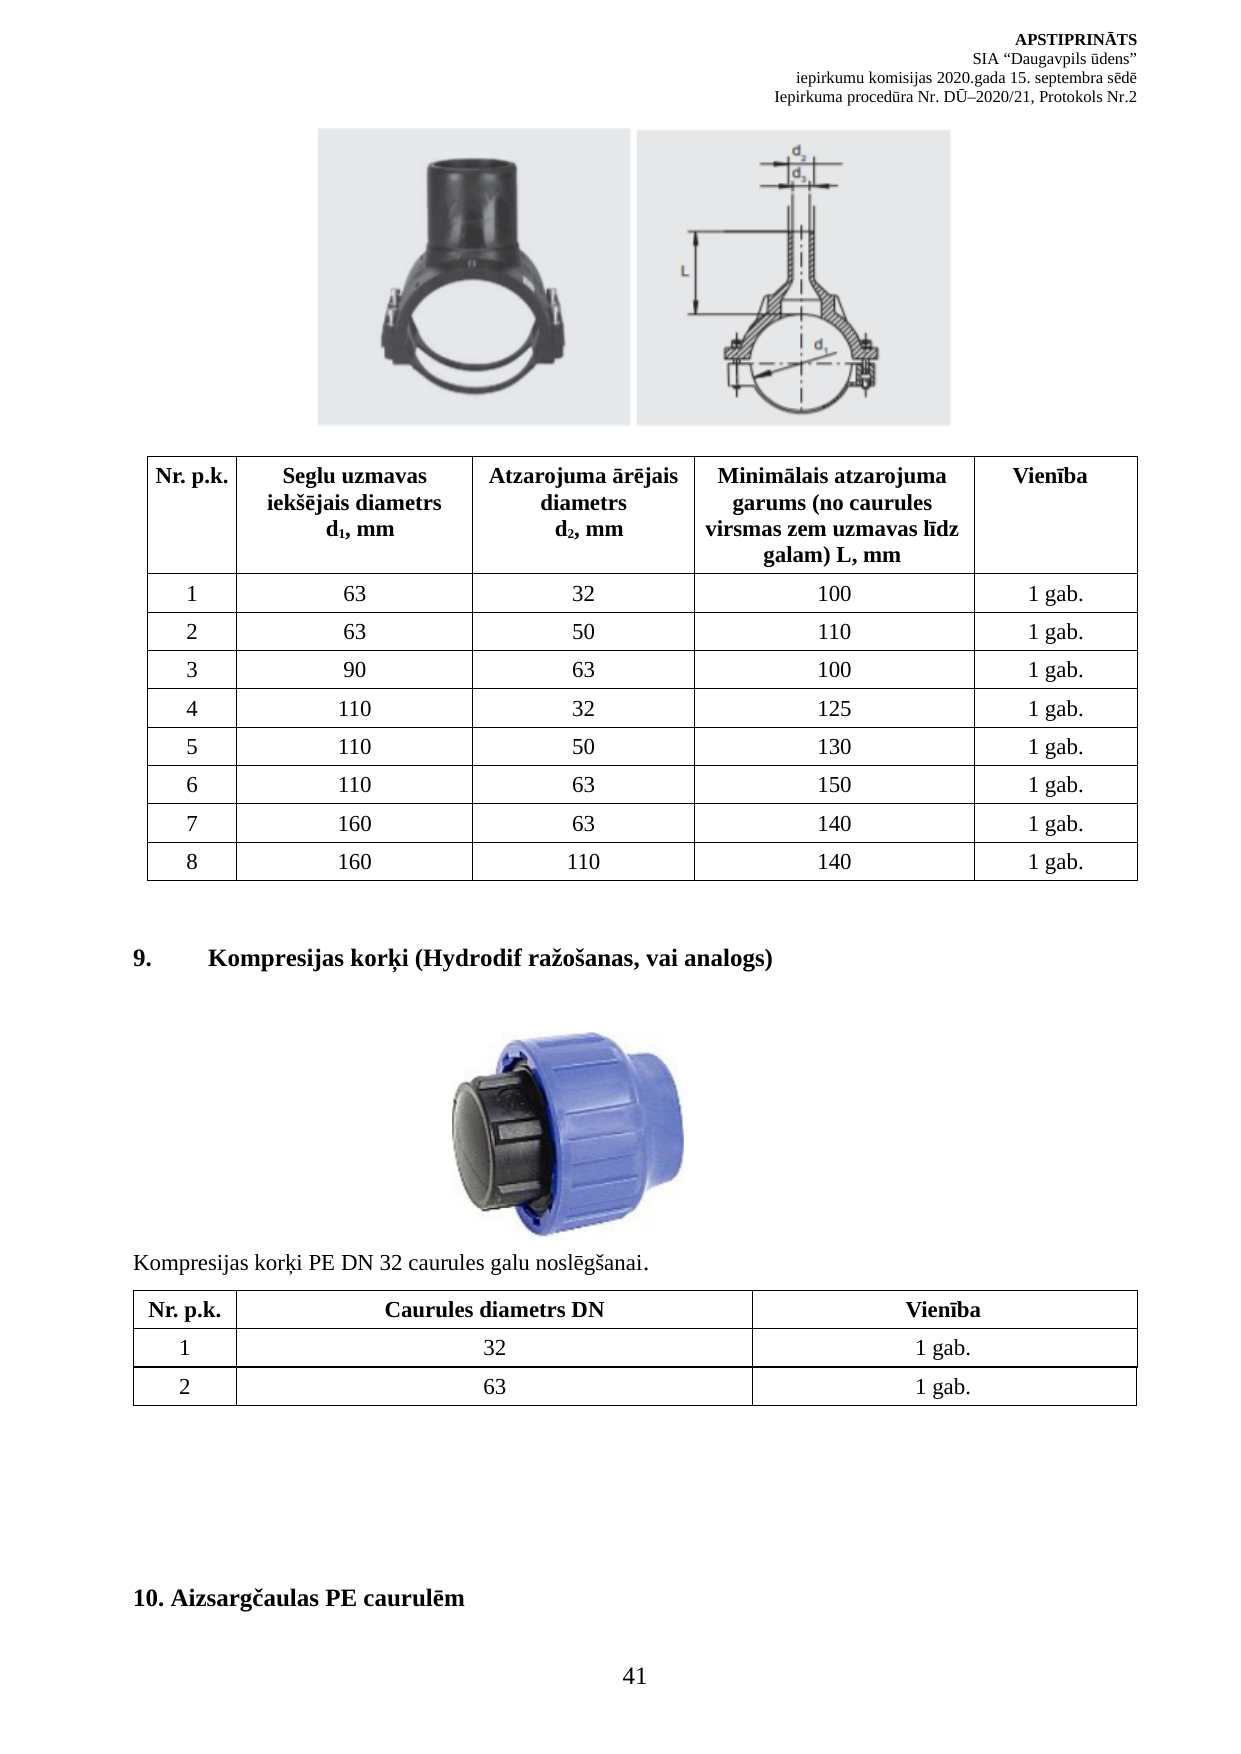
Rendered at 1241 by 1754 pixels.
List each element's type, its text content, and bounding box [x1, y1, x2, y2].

list Kompresijas korķi (Hydrodif ražošanas, vai analogs) [133, 943, 1137, 971]
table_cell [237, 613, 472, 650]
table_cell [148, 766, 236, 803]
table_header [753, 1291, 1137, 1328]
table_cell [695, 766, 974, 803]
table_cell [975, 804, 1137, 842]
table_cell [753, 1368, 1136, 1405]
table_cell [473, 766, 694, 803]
picture [317, 127, 952, 428]
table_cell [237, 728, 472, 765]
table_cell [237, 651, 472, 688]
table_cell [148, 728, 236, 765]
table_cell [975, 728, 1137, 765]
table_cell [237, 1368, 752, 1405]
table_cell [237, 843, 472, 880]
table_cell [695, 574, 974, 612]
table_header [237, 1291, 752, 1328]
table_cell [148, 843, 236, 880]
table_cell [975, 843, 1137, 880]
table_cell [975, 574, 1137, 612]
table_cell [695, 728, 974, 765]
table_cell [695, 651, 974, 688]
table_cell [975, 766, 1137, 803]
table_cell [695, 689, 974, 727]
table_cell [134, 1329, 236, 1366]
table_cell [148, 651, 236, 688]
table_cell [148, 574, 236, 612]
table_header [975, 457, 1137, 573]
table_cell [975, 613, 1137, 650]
list Aizsargčaulas PE caurulēm [133, 1583, 1137, 1612]
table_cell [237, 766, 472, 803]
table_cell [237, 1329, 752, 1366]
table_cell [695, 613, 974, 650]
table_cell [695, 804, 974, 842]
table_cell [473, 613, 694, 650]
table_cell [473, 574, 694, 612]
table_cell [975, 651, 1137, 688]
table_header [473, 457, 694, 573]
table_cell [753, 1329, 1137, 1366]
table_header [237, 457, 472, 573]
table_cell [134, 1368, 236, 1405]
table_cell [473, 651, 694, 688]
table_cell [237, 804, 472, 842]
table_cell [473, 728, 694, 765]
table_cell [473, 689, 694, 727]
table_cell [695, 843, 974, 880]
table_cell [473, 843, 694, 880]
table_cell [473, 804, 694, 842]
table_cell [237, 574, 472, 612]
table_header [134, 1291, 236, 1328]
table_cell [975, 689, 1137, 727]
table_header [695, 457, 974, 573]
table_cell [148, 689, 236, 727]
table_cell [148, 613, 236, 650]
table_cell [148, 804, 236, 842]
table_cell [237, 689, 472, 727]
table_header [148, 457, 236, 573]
picture [401, 1025, 739, 1247]
